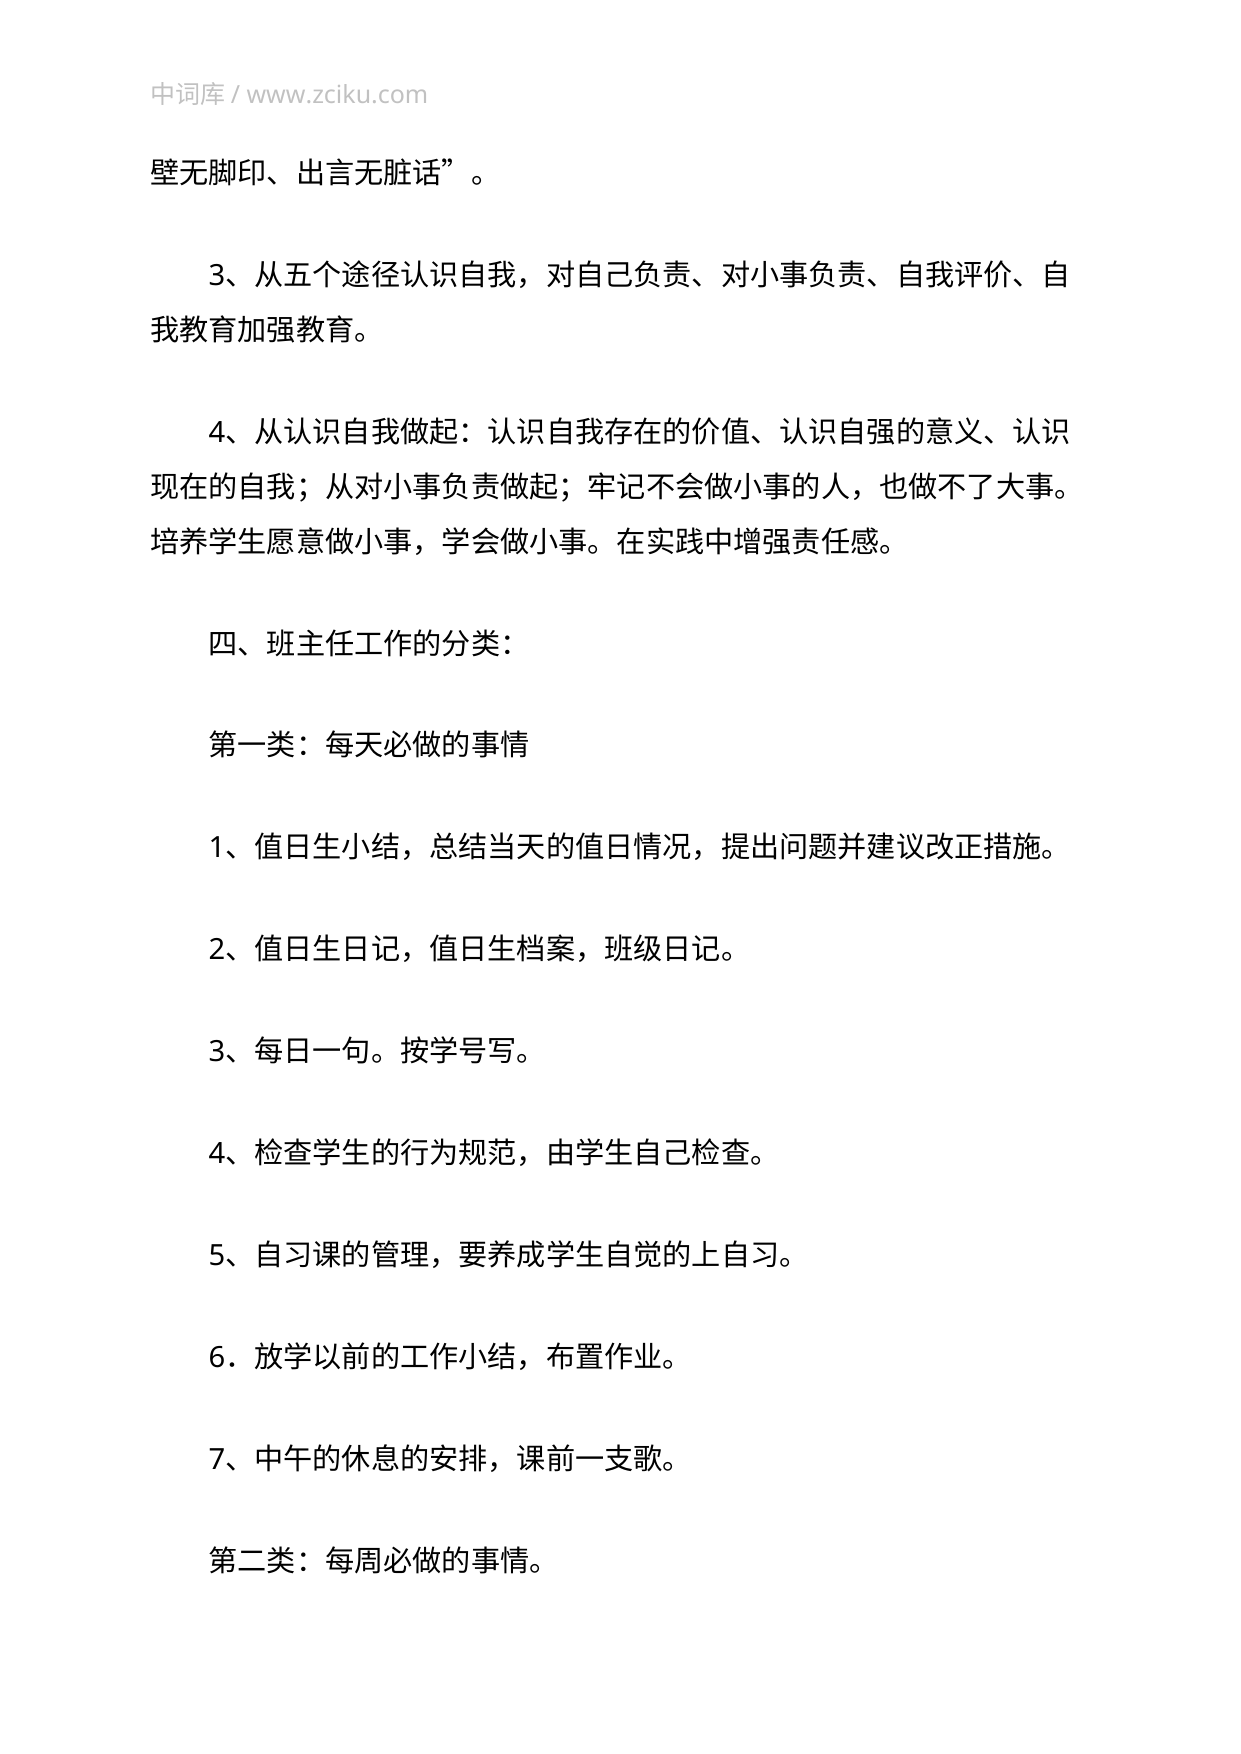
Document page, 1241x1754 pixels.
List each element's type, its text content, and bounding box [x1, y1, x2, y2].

text 6．放学以前的工作小结，布置作业。 [150, 1334, 1090, 1376]
text 3、每日一句。按学号写。 [150, 1028, 1090, 1070]
text 7、中午的休息的安排，课前一支歌。 [150, 1436, 1090, 1478]
text 5、自习课的管理，要养成学生自觉的上自习。 [150, 1232, 1090, 1274]
text 4、从认识自我做起：认识自我存在的价值、认识自强的意义、认识现在的自我；从对小事负责做起；牢记不会做小事的人，也做不了大事。培养学生愿意做小事，学会做小事。在实践中增强责任感。 [150, 408, 1090, 561]
text 4、检查学生的行为规范，由学生自己检查。 [150, 1130, 1090, 1172]
text 2、值日生日记，值日生档案，班级日记。 [150, 926, 1090, 968]
text 四、班主任工作的分类： [150, 620, 1090, 662]
text 第一类：每天必做的事情 [150, 722, 1090, 764]
text 3、从五个途径认识自我，对自己负责、对小事负责、自我评价、自我教育加强教育。 [150, 252, 1090, 349]
text 1、值日生小结，总结当天的值日情况，提出问题并建议改正措施。 [150, 824, 1090, 866]
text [150, 150, 1090, 192]
text 第二类：每周必做的事情。 [150, 1538, 1090, 1580]
